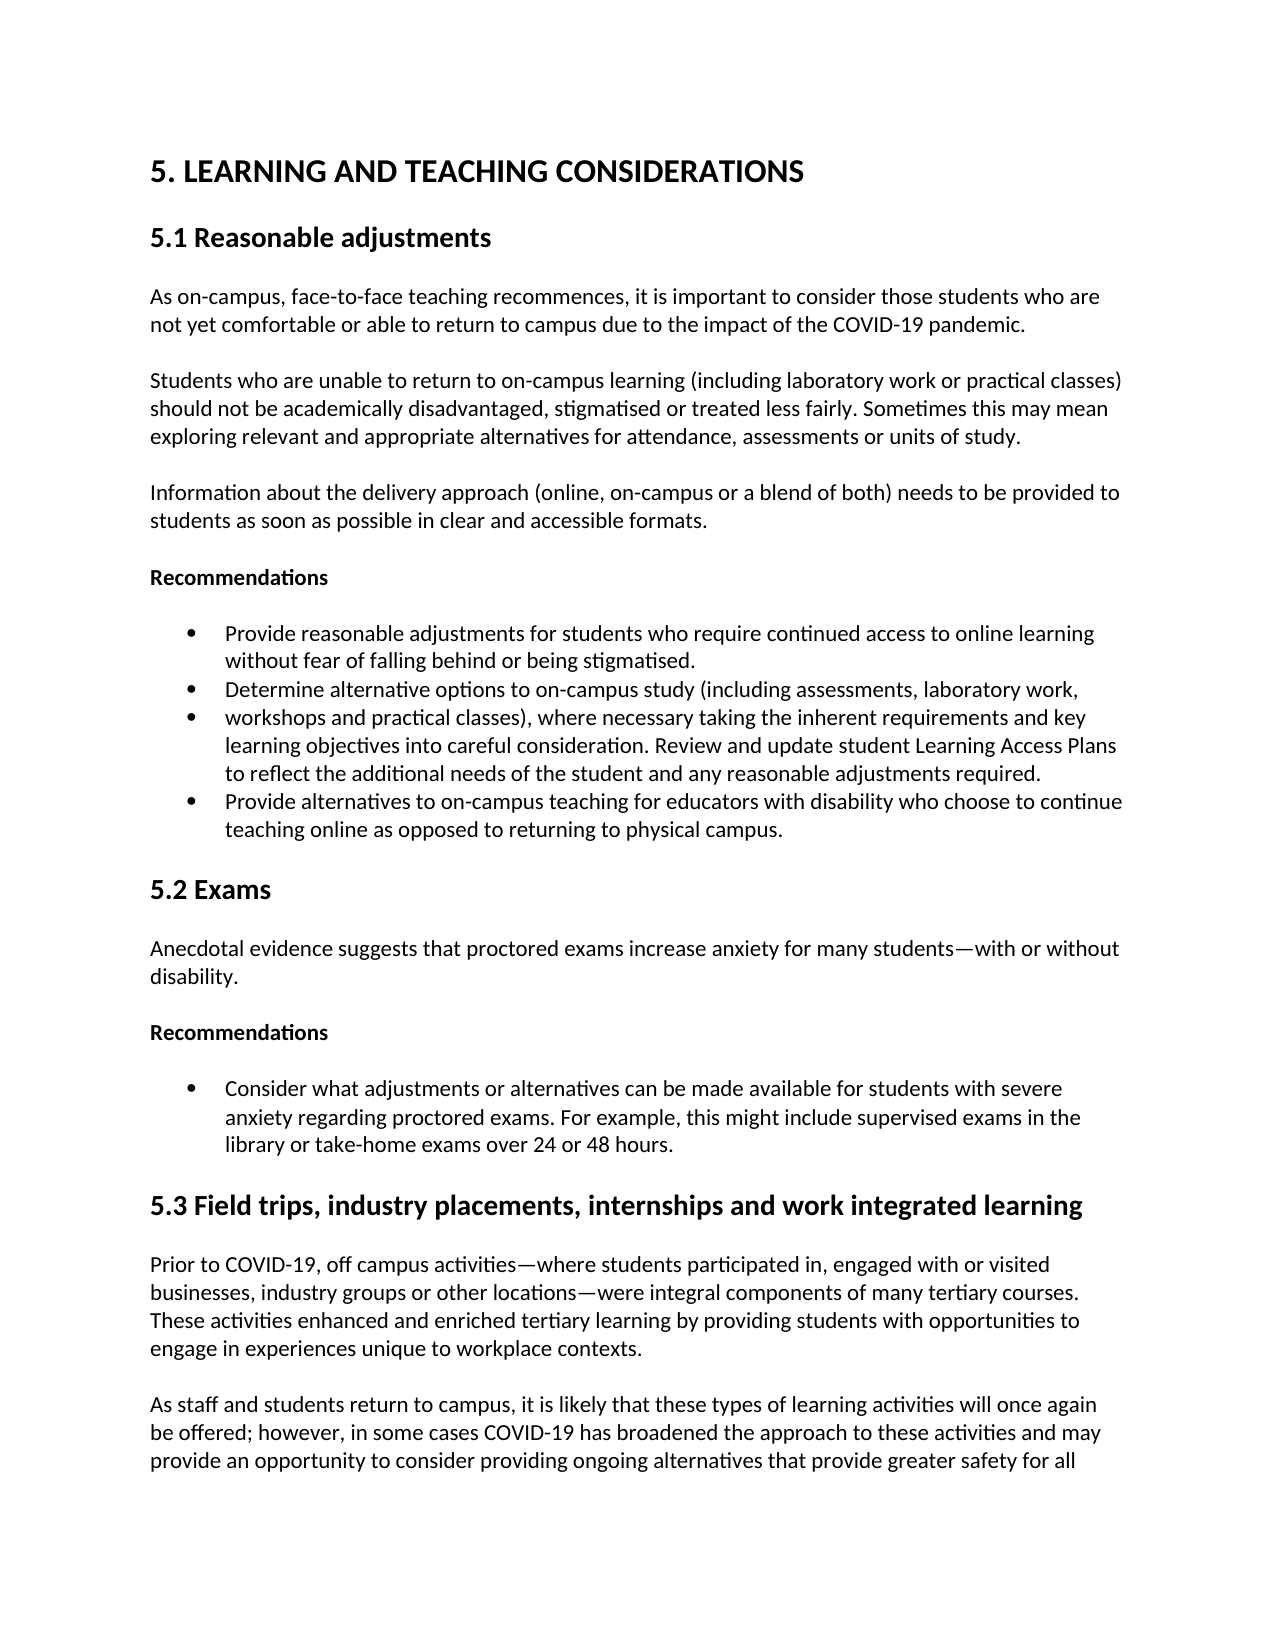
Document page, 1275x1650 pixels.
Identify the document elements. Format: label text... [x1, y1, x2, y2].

text Recommendations [150, 563, 1125, 591]
text Students who are unable to return to on-campus learning (including laboratory work or practical classes) should not be academically disadvantaged, stigmatised or treated less fairly. Sometimes this may mean exploring relevant and appropriate alternatives for attendance, assessments or units of study. [150, 366, 1125, 451]
subtitle 5.3 Field trips, industry placements, internships and work integrated learning [150, 1187, 1125, 1222]
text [150, 1390, 1125, 1474]
list Provide reasonable adjustments for students who require continued access to online learning without fear of falling behind or being stigmatised. [187, 619, 1125, 675]
subtitle 5. LEARNING AND TEACHING CONSIDERATIONS [150, 150, 1125, 191]
text Information about the delivery approach (online, on-campus or a blend of both) needs to be provided to students as soon as possible in clear and accessible formats. [150, 478, 1125, 534]
subtitle 5.1 Reasonable adjustments [150, 219, 1125, 254]
list workshops and practical classes), where necessary taking the inherent requirements and key learning objectives into careful consideration. Review and update student Learning Access Plans to reflect the additional needs of the student and any reasonable adjustments required. [187, 703, 1125, 787]
text As on-campus, face-to-face teaching recommences, it is important to consider those students who are not yet comfortable or able to return to campus due to the impact of the COVID-19 pandemic. [150, 282, 1125, 338]
list Provide alternatives to on-campus teaching for educators with disability who choose to continue teaching online as opposed to returning to physical campus. [187, 787, 1125, 843]
list Determine alternative options to on-campus study (including assessments, laboratory work, [187, 675, 1125, 703]
text Anecdotal evidence suggests that proctored exams increase anxiety for many students—with or without disability. [150, 934, 1125, 991]
text Recommendations [150, 1018, 1125, 1047]
list Consider what adjustments or alternatives can be made available for students with severe anxiety regarding proctored exams. For example, this might include supervised exams in the library or take-home exams over 24 or 48 hours. [187, 1074, 1125, 1159]
subtitle 5.2 Exams [150, 871, 1125, 906]
text Prior to COVID-19, off campus activities—where students participated in, engaged with or visited businesses, industry groups or other locations—were integral components of many tertiary courses. These activities enhanced and enriched tertiary learning by providing students with opportunities to engage in experiences unique to workplace contexts. [150, 1250, 1125, 1362]
